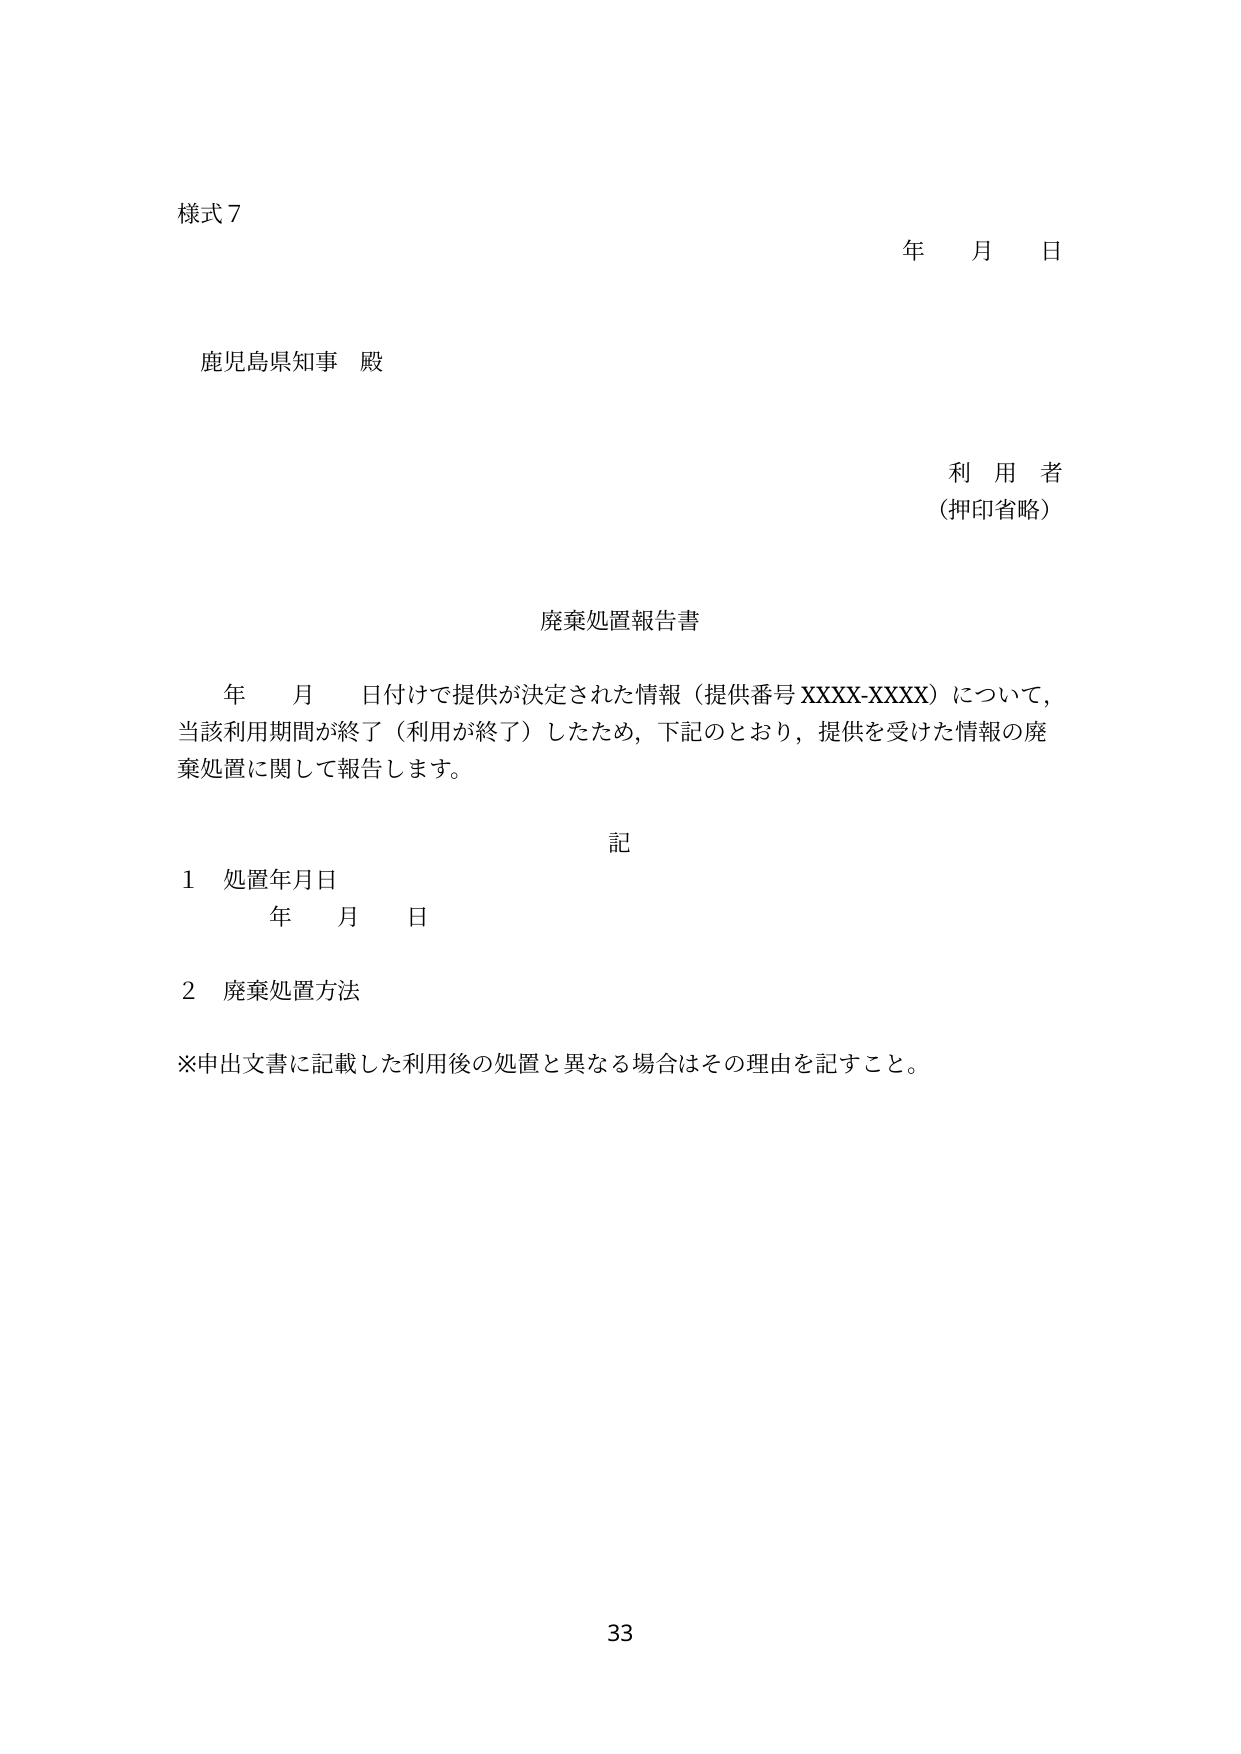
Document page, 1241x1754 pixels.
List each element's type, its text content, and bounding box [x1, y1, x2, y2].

subtitle 記 [177, 823, 1063, 860]
text ２ 廃棄処置方法 [177, 971, 1063, 1008]
text （押印省略） [177, 490, 1063, 527]
text 鹿児島県知事 殿 [200, 342, 1063, 379]
text 利 用 者 [177, 453, 1063, 490]
text ※申出文書に記載した利用後の処置と異なる場合はその理由を記すこと。 [177, 1045, 1063, 1082]
text 年 月 日付けで提供が決定された情報（提供番号XXXX-XXXX）について，当該利用期間が終了（利用が終了）したため，下記のとおり，提供を受けた情報の廃棄処置に関して報告します。 [177, 675, 1063, 786]
text 年 月 日 [223, 897, 1063, 934]
text 様式７ [177, 194, 1063, 231]
text １ 処置年月日 [177, 860, 1063, 897]
text 廃棄処置報告書 [177, 601, 1063, 638]
text 年 月 日 [177, 231, 1063, 268]
